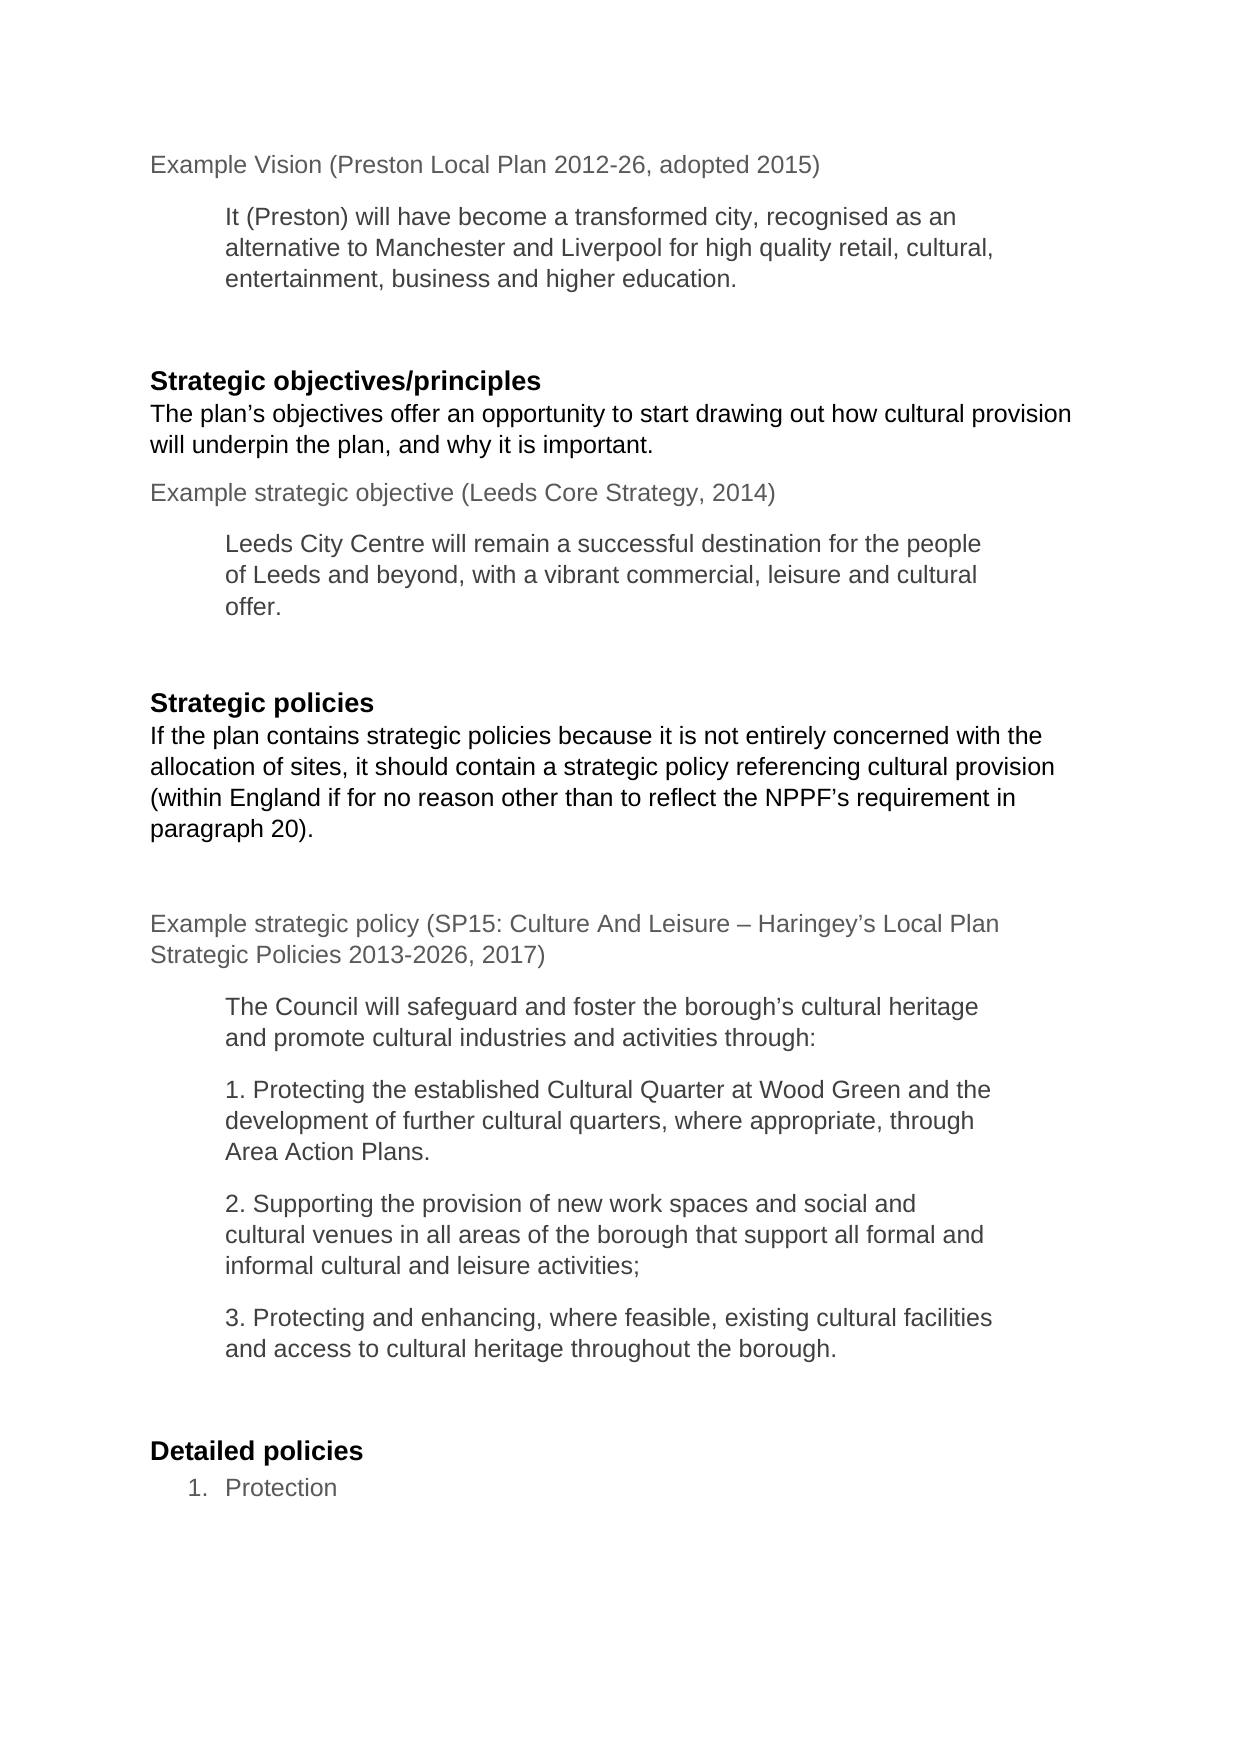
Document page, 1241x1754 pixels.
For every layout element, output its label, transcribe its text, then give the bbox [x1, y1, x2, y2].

text 1. Protecting the established Cultural Quarter at Wood Green and the development of further cultural quarters, where appropriate, through Area Action Plans. [225, 1075, 1000, 1166]
text If the plan contains strategic policies because it is not entirely concerned with the allocation of sites, it should contain a strategic policy referencing cultural provision (within England if for no reason other than to reflect the NPPF’s requirement in paragraph 20). [150, 721, 1090, 843]
text It (Preston) will have become a transformed city, recognised as an alternative to Manchester and Liverpool for high quality retail, cultural, entertainment, business and higher education. [225, 202, 1000, 293]
subtitle Strategic objectives/principles [150, 365, 1090, 396]
text 3. Protecting and enhancing, where feasible, existing cultural facilities and access to cultural heritage throughout the borough. [225, 1303, 1000, 1363]
subtitle Protection [187, 1473, 1090, 1502]
subtitle Detailed policies [150, 1435, 1090, 1466]
subtitle Example strategic objective (Leeds Core Strategy, 2014) [150, 478, 1090, 506]
subtitle Example Vision (Preston Local Plan 2012-26, adopted 2015) [150, 150, 1090, 179]
text The plan’s objectives offer an opportunity to start drawing out how cultural provision will underpin the plan, and why it is important. [150, 399, 1090, 459]
text 2. Supporting the provision of new work spaces and social and cultural venues in all areas of the borough that support all formal and informal cultural and leisure activities; [225, 1189, 1000, 1280]
subtitle Example strategic policy (SP15: Culture And Leisure – Haringey’s Local Plan Strategic Policies 2013-2026, 2017) [150, 909, 1090, 969]
subtitle Strategic policies [150, 687, 1090, 718]
text The Council will safeguard and foster the borough’s cultural heritage and promote cultural industries and activities through: [225, 992, 1000, 1052]
text Leeds City Centre will remain a successful destination for the people of Leeds and beyond, with a vibrant commercial, leisure and cultural offer. [225, 529, 1000, 620]
